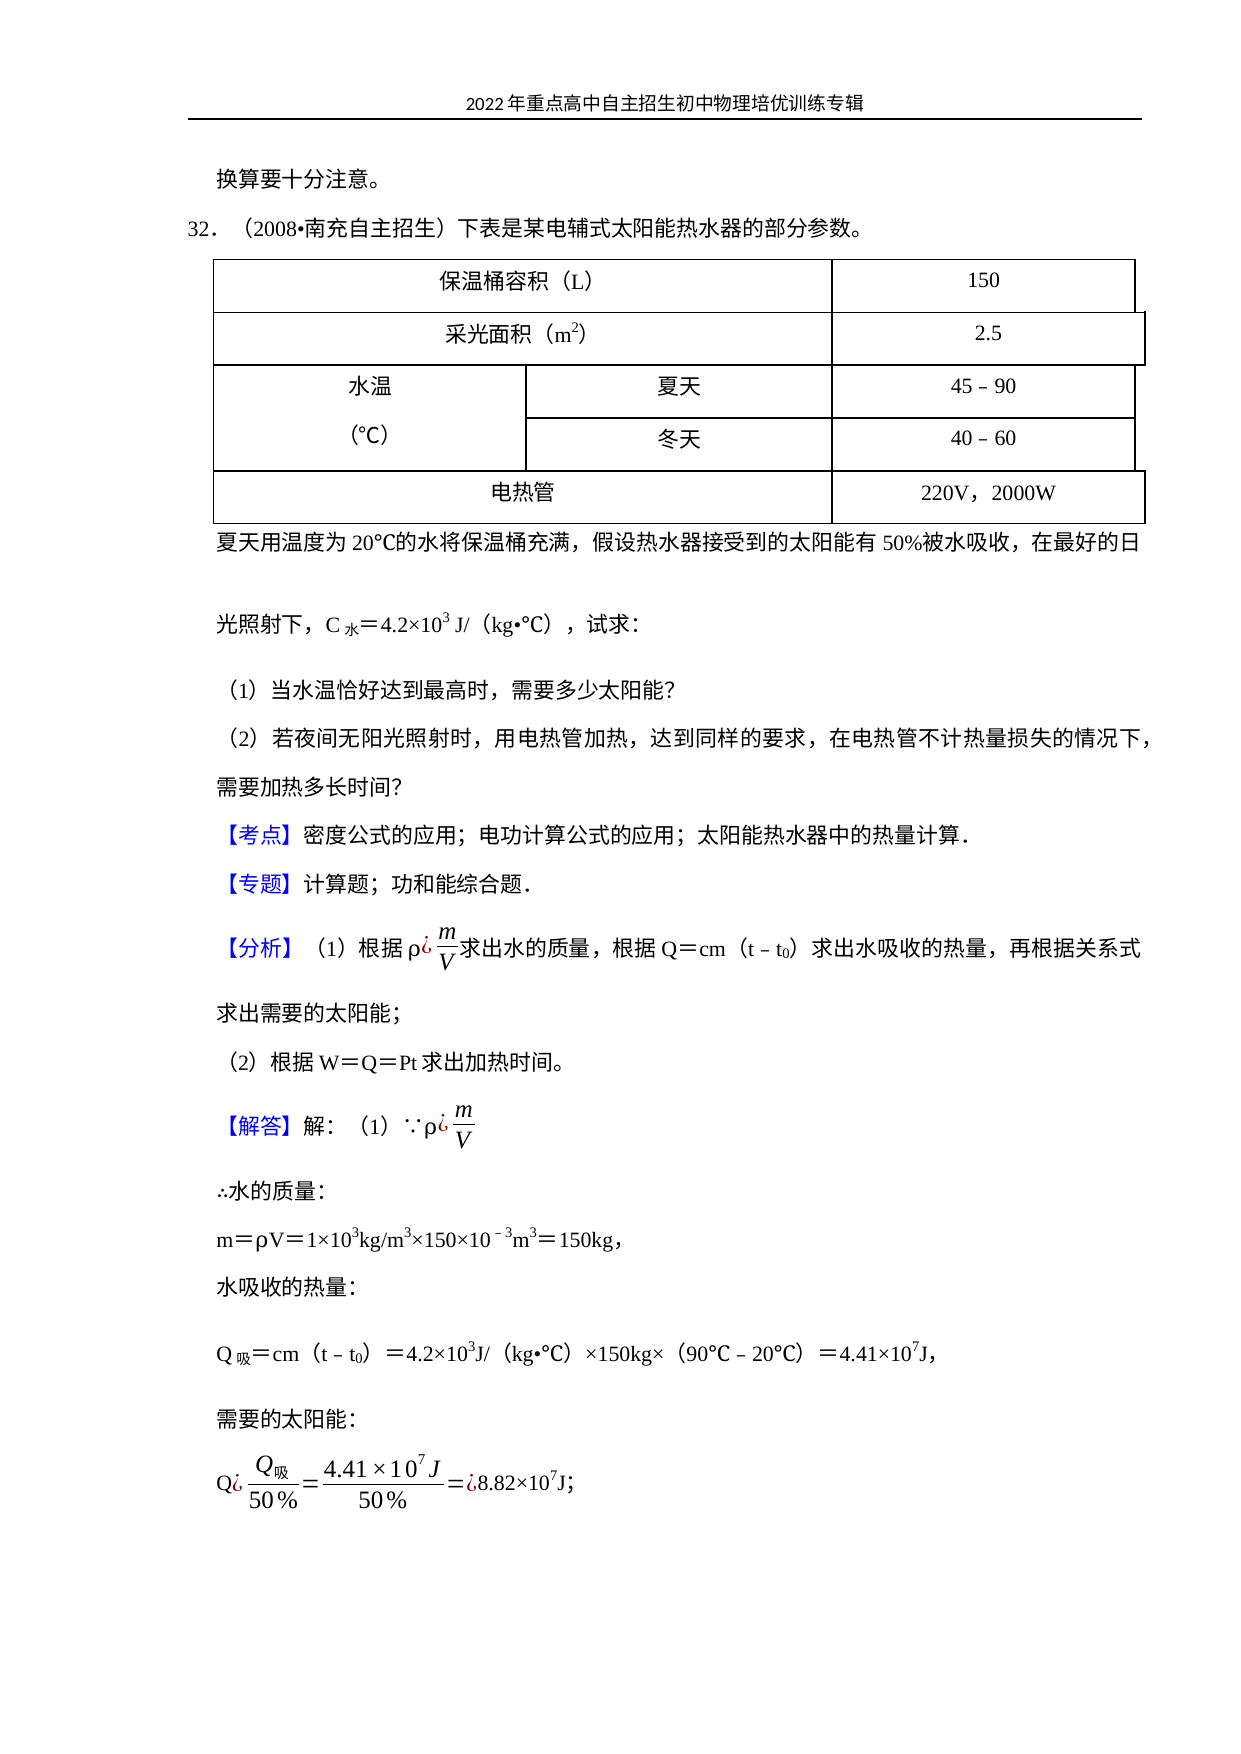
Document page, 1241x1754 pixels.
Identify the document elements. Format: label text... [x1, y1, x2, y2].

table_cell 水温 （℃） [214, 366, 525, 470]
text 【解答】解：（1）∵ρ [216, 1092, 1142, 1157]
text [216, 162, 1142, 194]
table_header 保温桶容积（L） [214, 260, 831, 311]
table_cell 45﹣90 [833, 366, 1134, 417]
table_cell 220V，2000W [833, 472, 1144, 523]
text （2）若夜间无阳光照射时，用电热管加热，达到同样的要求，在电热管不计热量损失的情况下，需要加热多长时间？ [216, 721, 1142, 802]
text Q8.82×107J； [216, 1450, 1142, 1515]
table_cell 40﹣60 [833, 419, 1134, 470]
text ∴水的质量： [216, 1173, 1142, 1206]
table_cell 电热管 [214, 472, 831, 523]
table_cell 夏天 [527, 366, 831, 417]
text 【分析】（1）根据ρ求出水的质量，根据Q＝cm（t﹣t0）求出水吸收的热量，再根据关系式求出需要的太阳能； [216, 914, 1142, 1028]
table_header 150 [833, 260, 1134, 311]
text m＝ρV＝1×103kg/m3×150×10﹣3m3＝150kg， [216, 1222, 1142, 1254]
text （1）当水温恰好达到最高时，需要多少太阳能？ [216, 672, 1142, 705]
table_cell 采光面积（m2） [214, 313, 831, 364]
table_cell 冬天 [527, 419, 831, 470]
text 需要的太阳能： [216, 1401, 1142, 1434]
text 【考点】密度公式的应用；电功计算公式的应用；太阳能热水器中的热量计算． [216, 818, 1142, 850]
text Q吸＝cm（t﹣t0）＝4.2×103J/（kg•℃）×150kg×（90℃﹣20℃）＝4.41×107J， [216, 1318, 1142, 1383]
table_cell 2.5 [833, 313, 1144, 364]
text （2）根据W＝Q＝Pt求出加热时间。 [216, 1044, 1142, 1077]
text 水吸收的热量： [216, 1270, 1142, 1302]
text 【专题】计算题；功和能综合题． [216, 866, 1142, 899]
text 32．（2008•南充自主招生）下表是某电辅式太阳能热水器的部分参数。 [187, 210, 1142, 243]
text 夏天用温度为20℃的水将保温桶充满，假设热水器接受到的太阳能有50%被水吸收，在最好的日光照射下，C水＝4.2×103 J/（kg•℃），试求： [216, 524, 1142, 654]
